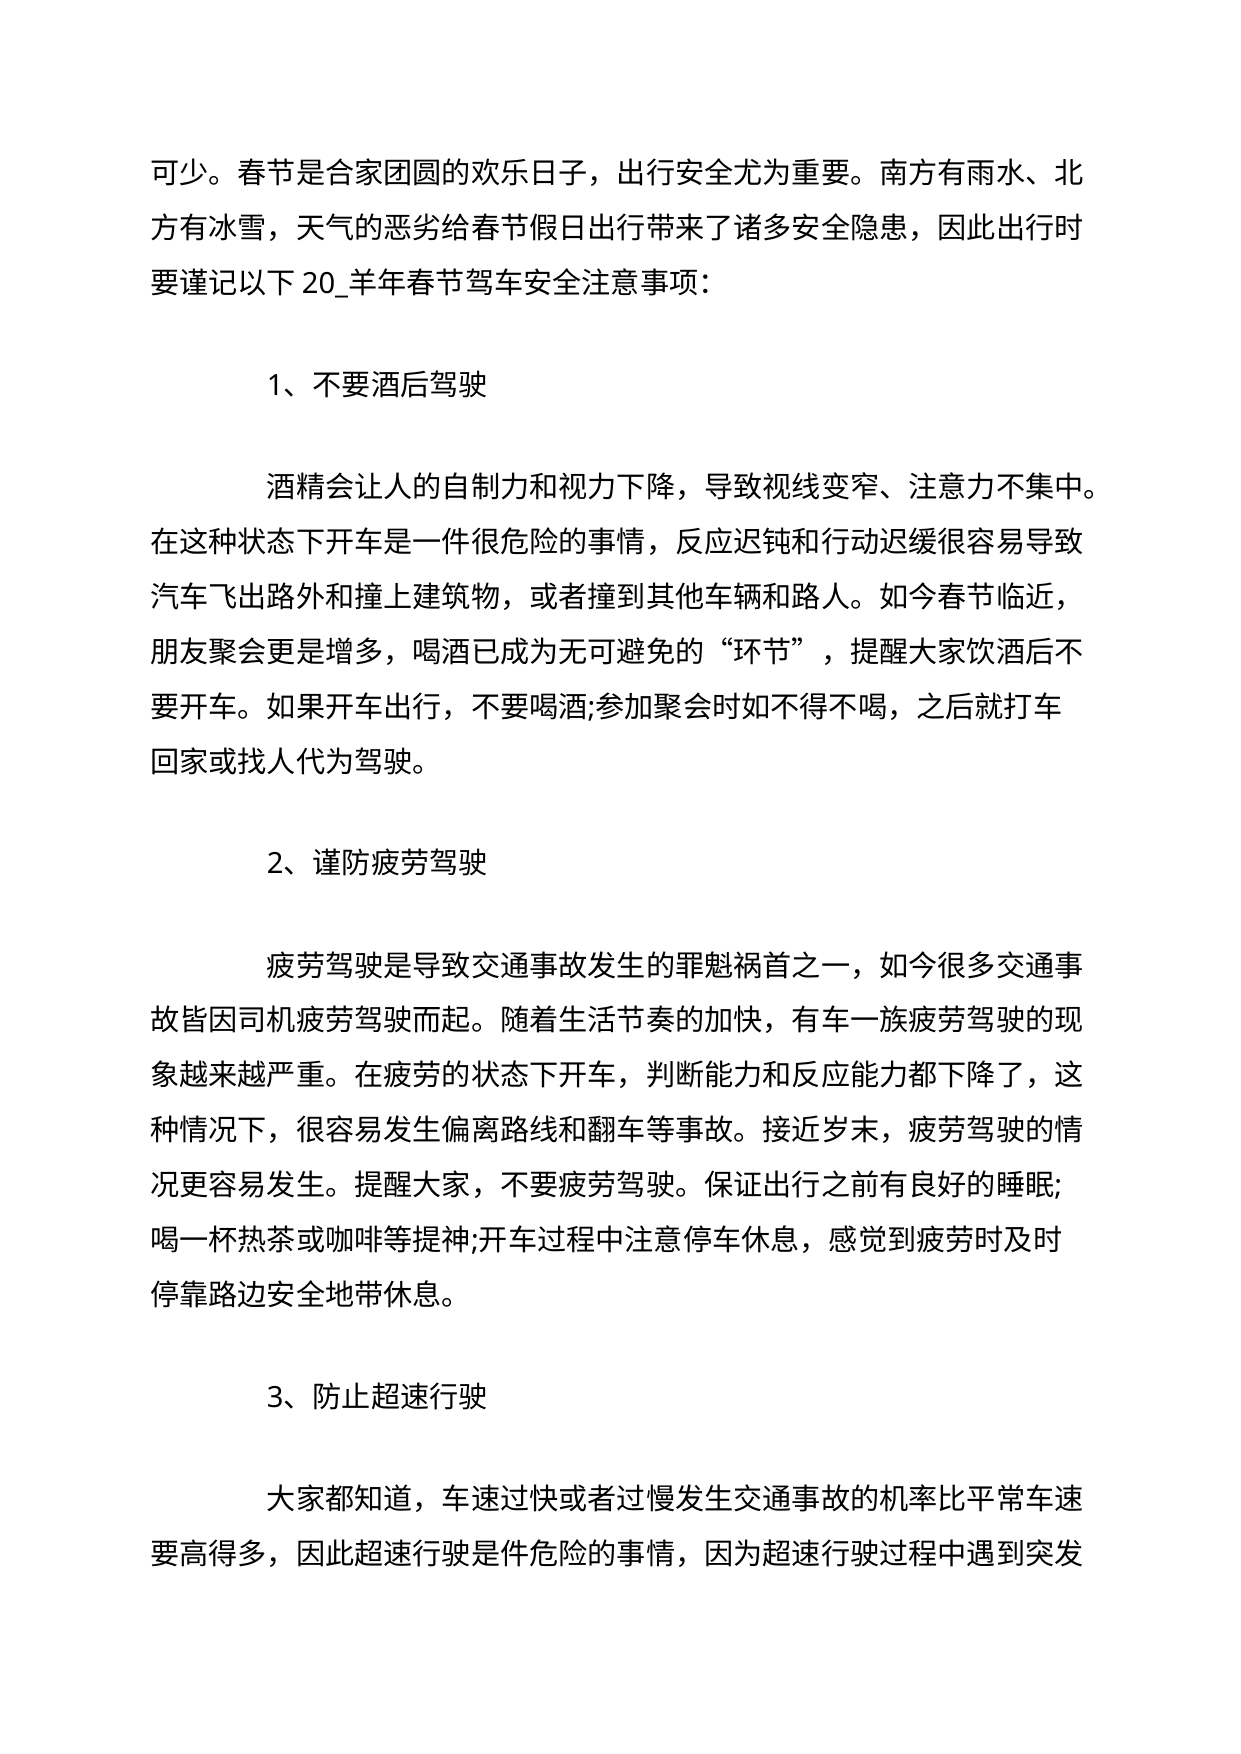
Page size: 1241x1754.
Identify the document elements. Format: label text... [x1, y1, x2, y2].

text 2、谨防疲劳驾驶 [150, 840, 1090, 882]
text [150, 1475, 1090, 1573]
text 1、不要酒后驾驶 [150, 362, 1090, 404]
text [150, 150, 1090, 302]
text 3、防止超速行驶 [150, 1373, 1090, 1416]
text 酒精会让人的自制力和视力下降，导致视线变窄、注意力不集中。在这种状态下开车是一件很危险的事情，反应迟钝和行动迟缓很容易导致汽车飞出路外和撞上建筑物，或者撞到其他车辆和路人。如今春节临近，朋友聚会更是增多，喝酒已成为无可避免的“环节”，提醒大家饮酒后不要开车。如果开车出行，不要喝酒;参加聚会时如不得不喝，之后就打车回家或找人代为驾驶。 [150, 464, 1090, 781]
text 疲劳驾驶是导致交通事故发生的罪魁祸首之一，如今很多交通事故皆因司机疲劳驾驶而起。随着生活节奏的加快，有车一族疲劳驾驶的现象越来越严重。在疲劳的状态下开车，判断能力和反应能力都下降了，这种情况下，很容易发生偏离路线和翻车等事故。接近岁末，疲劳驾驶的情况更容易发生。提醒大家，不要疲劳驾驶。保证出行之前有良好的睡眠;喝一杯热茶或咖啡等提神;开车过程中注意停车休息，感觉到疲劳时及时停靠路边安全地带休息。 [150, 942, 1090, 1314]
